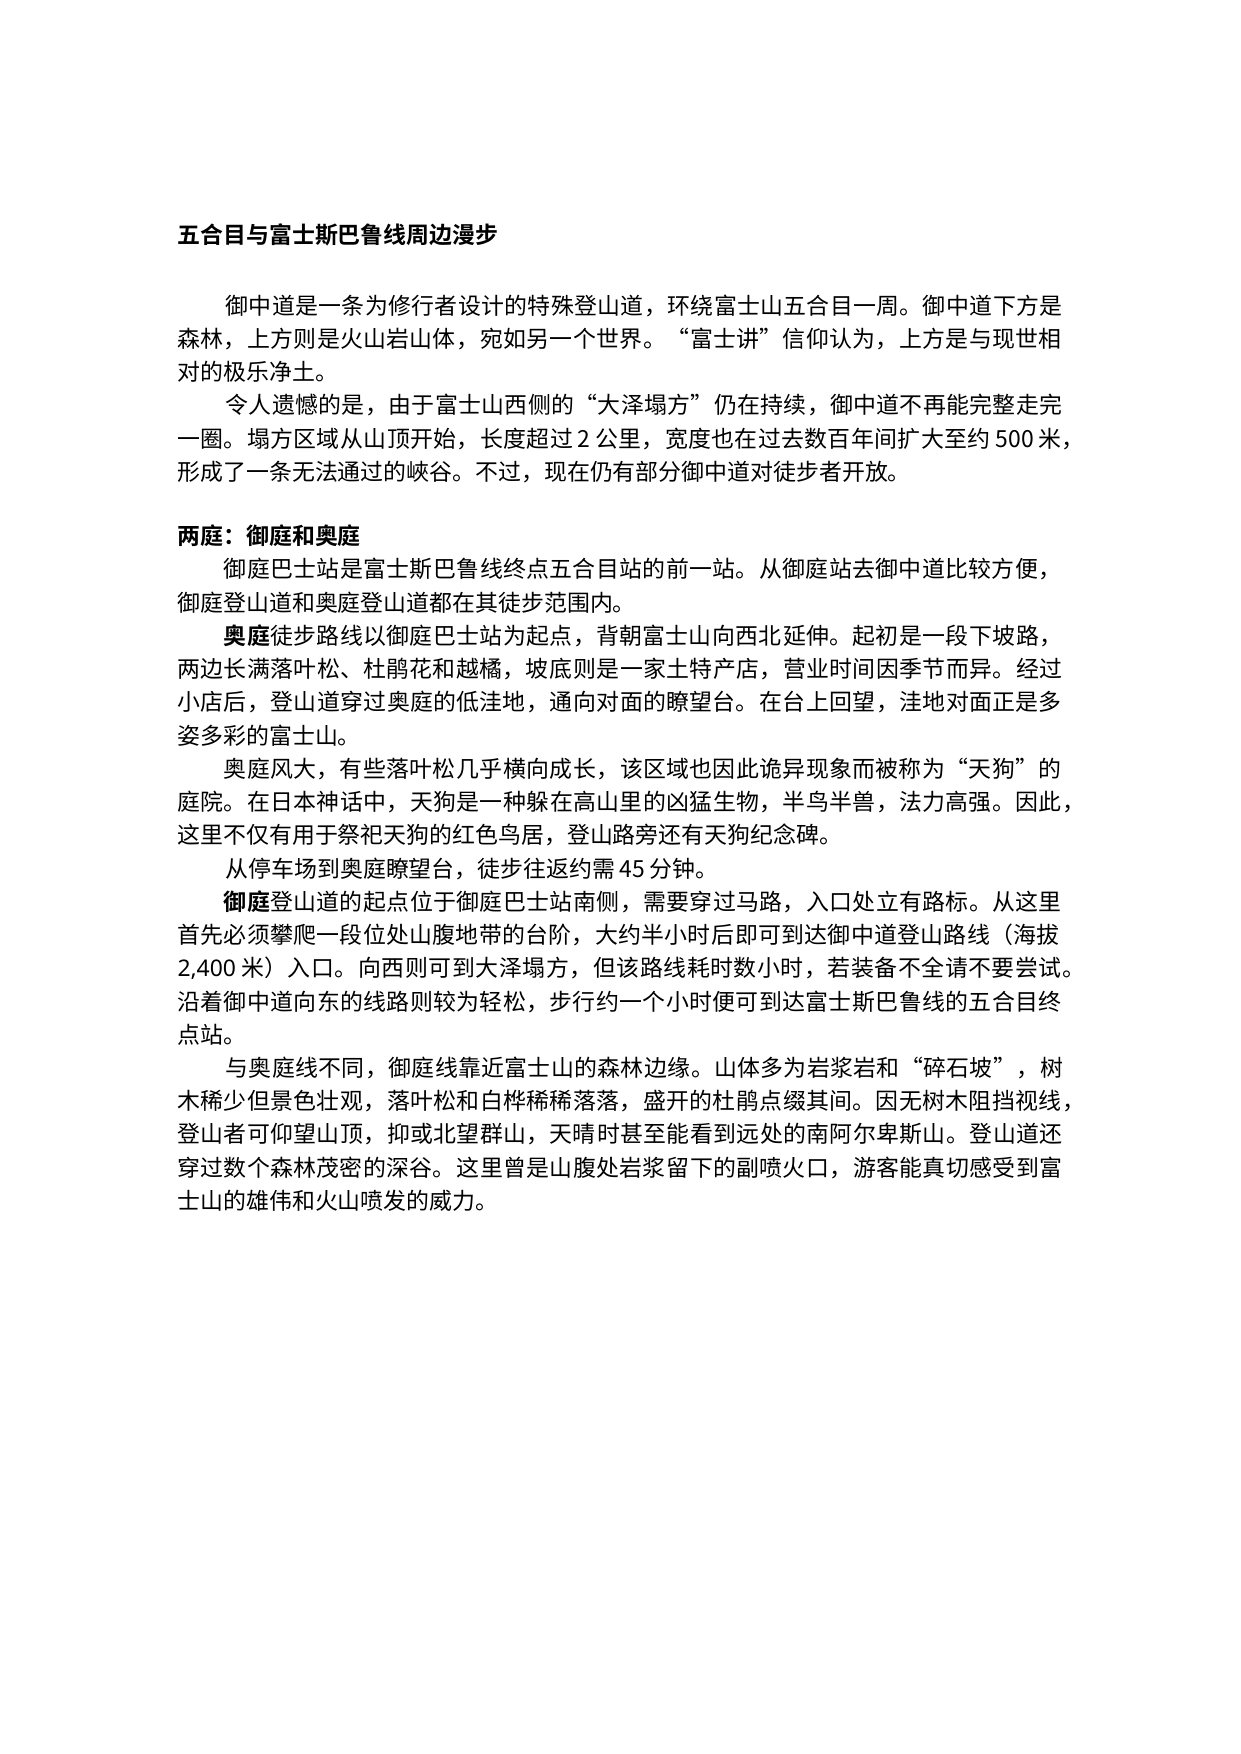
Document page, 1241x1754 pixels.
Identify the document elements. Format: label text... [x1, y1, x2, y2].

text 两庭：御庭和奥庭 [177, 518, 1063, 551]
text 御中道是一条为修行者设计的特殊登山道，环绕富士山五合目一周。御中道下方是森林，上方则是火山岩山体，宛如另一个世界。“富士讲”信仰认为，上方是与现世相对的极乐净土。 [177, 287, 1063, 387]
text 奥庭徒步路线以御庭巴士站为起点，背朝富士山向西北延伸。起初是一段下坡路，两边长满落叶松、杜鹃花和越橘，坡底则是一家土特产店，营业时间因季节而异。经过小店后，登山道穿过奥庭的低洼地，通向对面的瞭望台。在台上回望，洼地对面正是多姿多彩的富士山。 [177, 618, 1063, 751]
text 与奥庭线不同，御庭线靠近富士山的森林边缘。山体多为岩浆岩和“碎石坡”，树木稀少但景色壮观，落叶松和白桦稀稀落落，盛开的杜鹃点缀其间。因无树木阻挡视线，登山者可仰望山顶，抑或北望群山，天晴时甚至能看到远处的南阿尔卑斯山。登山道还穿过数个森林茂密的深谷。这里曾是山腹处岩浆留下的副喷火口，游客能真切感受到富士山的雄伟和火山喷发的威力。 [177, 1050, 1063, 1216]
text 令人遗憾的是，由于富士山西侧的“大泽塌方”仍在持续，御中道不再能完整走完一圈。塌方区域从山顶开始，长度超过2公里，宽度也在过去数百年间扩大至约500米，形成了一条无法通过的峽谷。不过，现在仍有部分御中道对徒步者开放。 [177, 387, 1063, 487]
text 从停车场到奥庭瞭望台，徒步往返约需45分钟。 [177, 850, 1063, 884]
text 奥庭风大，有些落叶松几乎横向成长，该区域也因此诡异现象而被称为“天狗”的庭院。在日本神话中，天狗是一种躲在高山里的凶猛生物，半鸟半兽，法力高强。因此，这里不仅有用于祭祀天狗的红色鸟居，登山路旁还有天狗纪念碑。 [177, 751, 1063, 850]
text 五合目与富士斯巴鲁线周边漫步 [177, 217, 1063, 250]
text 御庭巴士站是富士斯巴鲁线终点五合目站的前一站。从御庭站去御中道比较方便，御庭登山道和奥庭登山道都在其徒步范围内。 [177, 551, 1063, 618]
text 御庭登山道的起点位于御庭巴士站南侧，需要穿过马路，入口处立有路标。从这里首先必须攀爬一段位处山腹地带的台阶，大约半小时后即可到达御中道登山路线（海拔2,400米）入口。向西则可到大泽塌方，但该路线耗时数小时，若装备不全请不要尝试。沿着御中道向东的线路则较为轻松，步行约一个小时便可到达富士斯巴鲁线的五合目终点站。 [177, 884, 1063, 1050]
